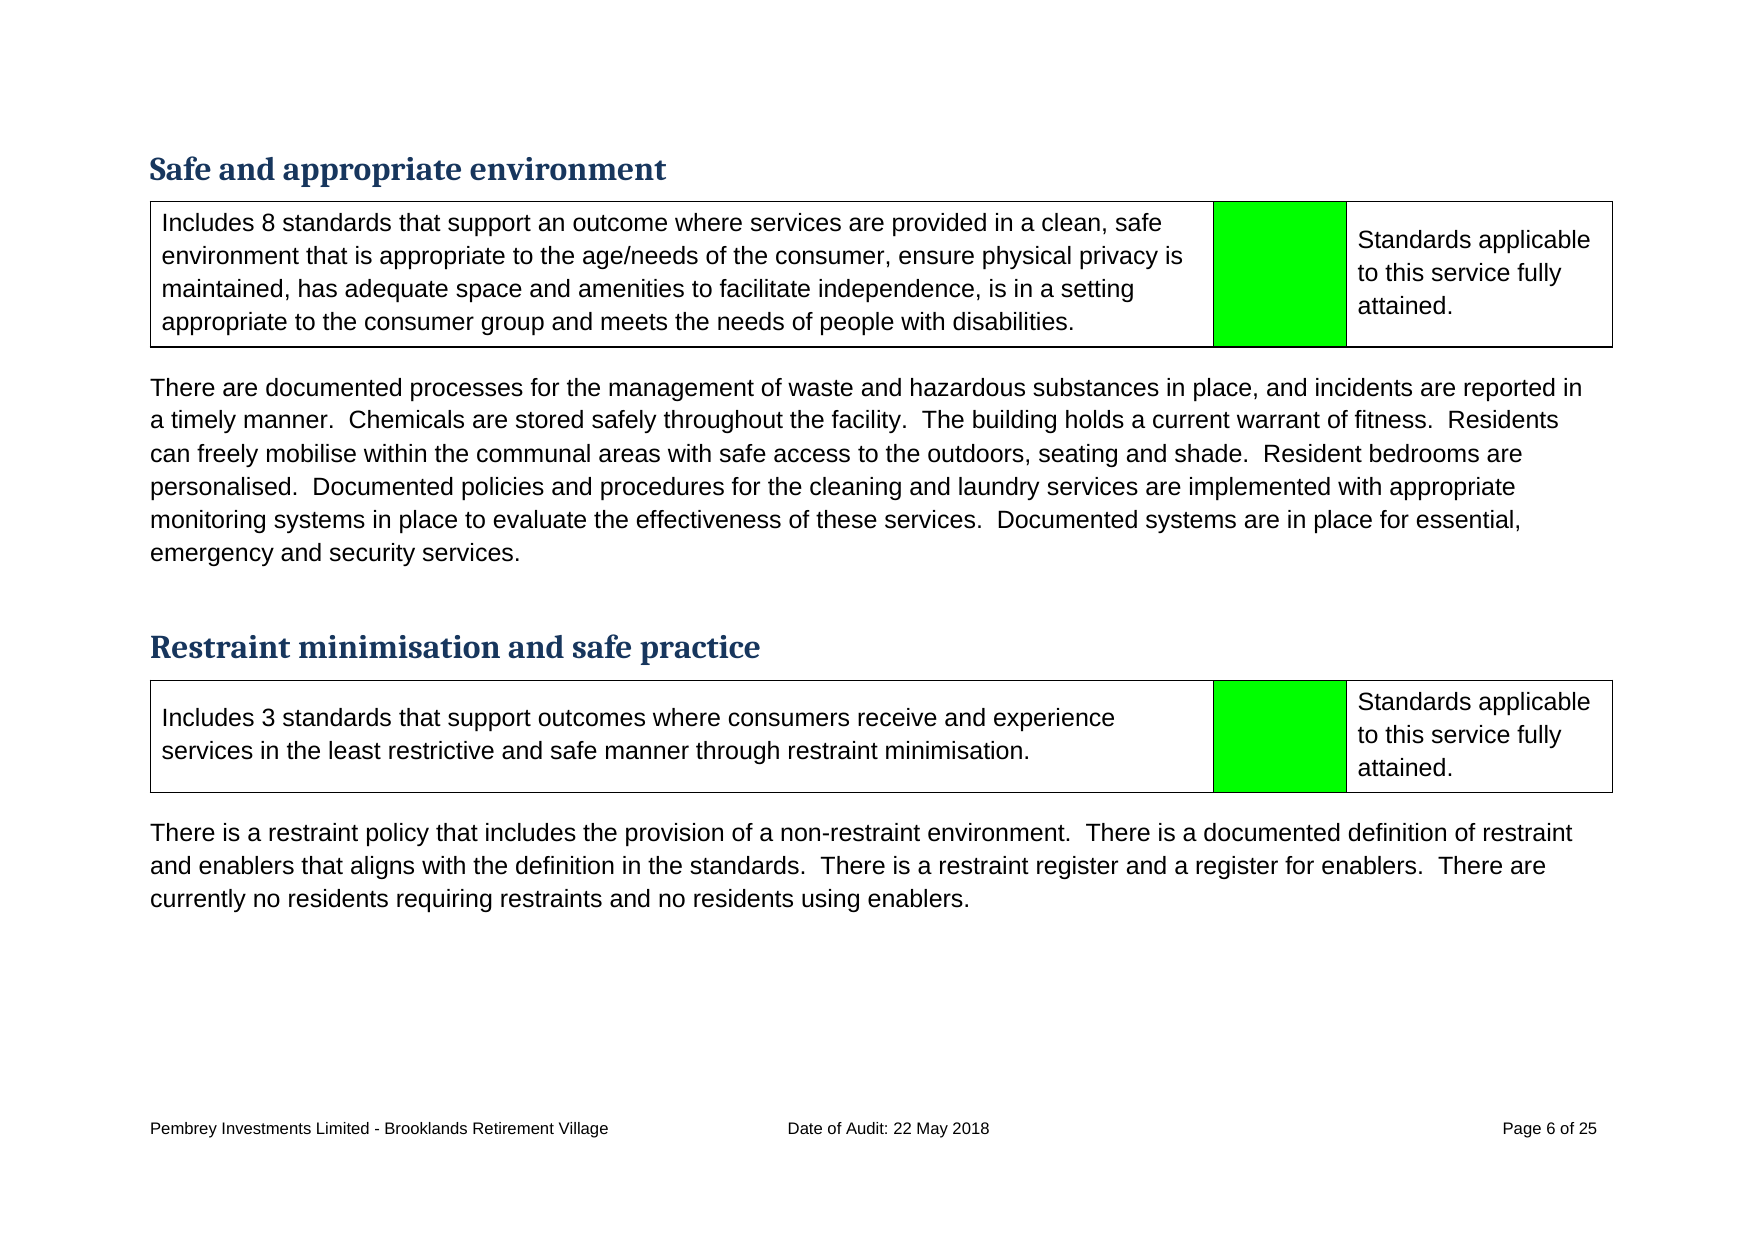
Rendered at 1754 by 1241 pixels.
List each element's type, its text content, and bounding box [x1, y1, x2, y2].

text There is a restraint policy that includes the provision of a non-restraint environment. There is a documented definition of restraint and enablers that aligns with the definition in the standards. There is a restraint register and a register for enablers. There are currently no residents requiring restraints and no residents using enablers. [150, 818, 1604, 913]
table_header [1214, 681, 1346, 792]
text There are documented processes for the management of waste and hazardous substances in place, and incidents are reported in a timely manner. Chemicals are stored safely throughout the facility. The building holds a current warrant of fitness. Residents can freely mobilise within the communal areas with safe access to the outdoors, seating and shade. Resident bedrooms are personalised. Documented policies and procedures for the cleaning and laundry services are implemented with appropriate monitoring systems in place to evaluate the effectiveness of these services. Documented systems are in place for essential, emergency and security services. [150, 372, 1604, 566]
table_header Includes 8 standards that support an outcome where services are provided in a clean, safe environment that is appropriate to the age/needs of the consumer, ensure physical privacy is maintained, has adequate space and amenities to facilitate independence, is in a setting appropriate to the consumer group and meets the needs of people with disabilities. [151, 202, 1213, 346]
subtitle Safe and appropriate environment [150, 150, 1604, 188]
table_header [1214, 202, 1346, 346]
table_header Standards applicable to this service fully attained. [1347, 681, 1612, 792]
subtitle Restraint minimisation and safe practice [150, 629, 1604, 667]
table_header Includes 3 standards that support outcomes where consumers receive and experience services in the least restrictive and safe manner through restraint minimisation. [151, 681, 1213, 792]
table_header Standards applicable to this service fully attained. [1347, 202, 1612, 346]
